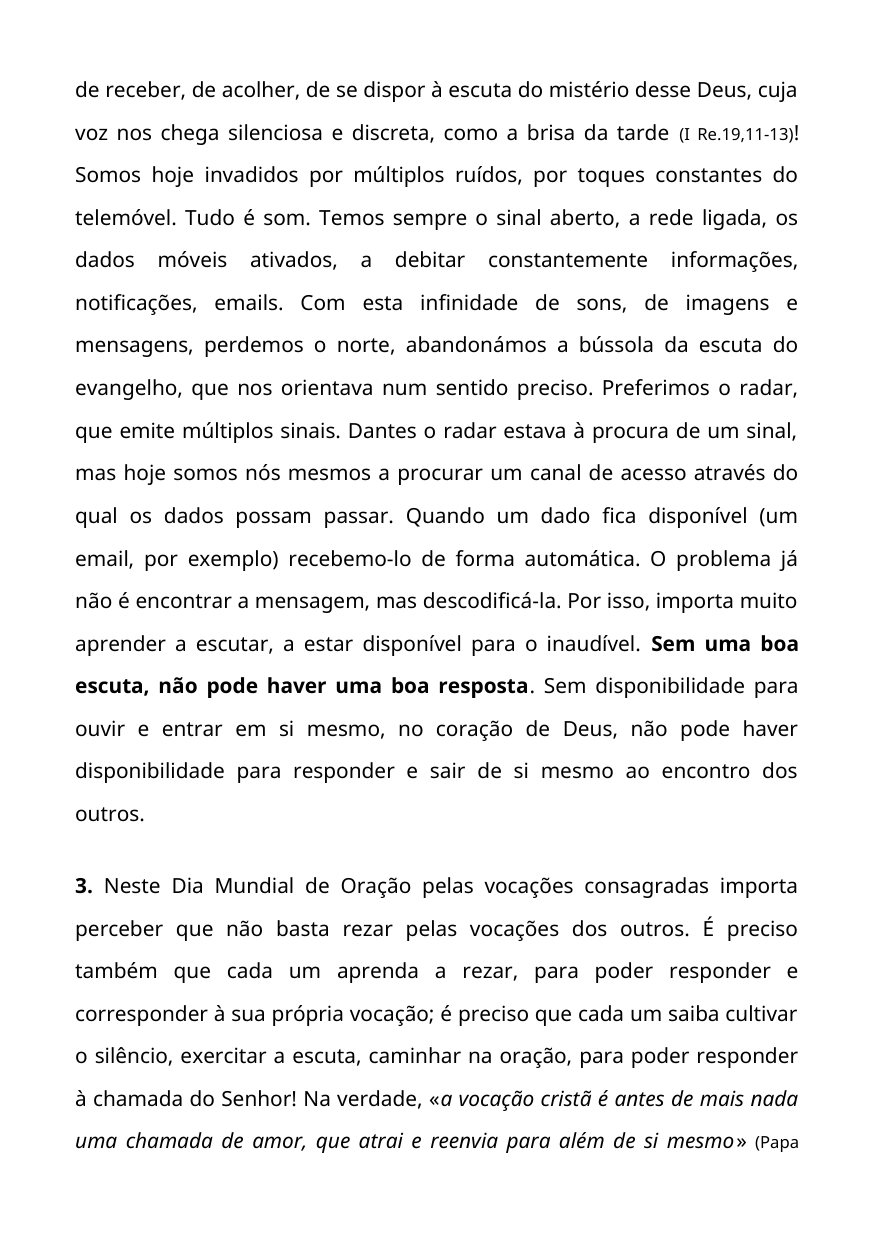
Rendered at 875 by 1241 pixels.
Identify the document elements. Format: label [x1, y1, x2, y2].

text [75, 871, 799, 1155]
text [75, 75, 799, 828]
